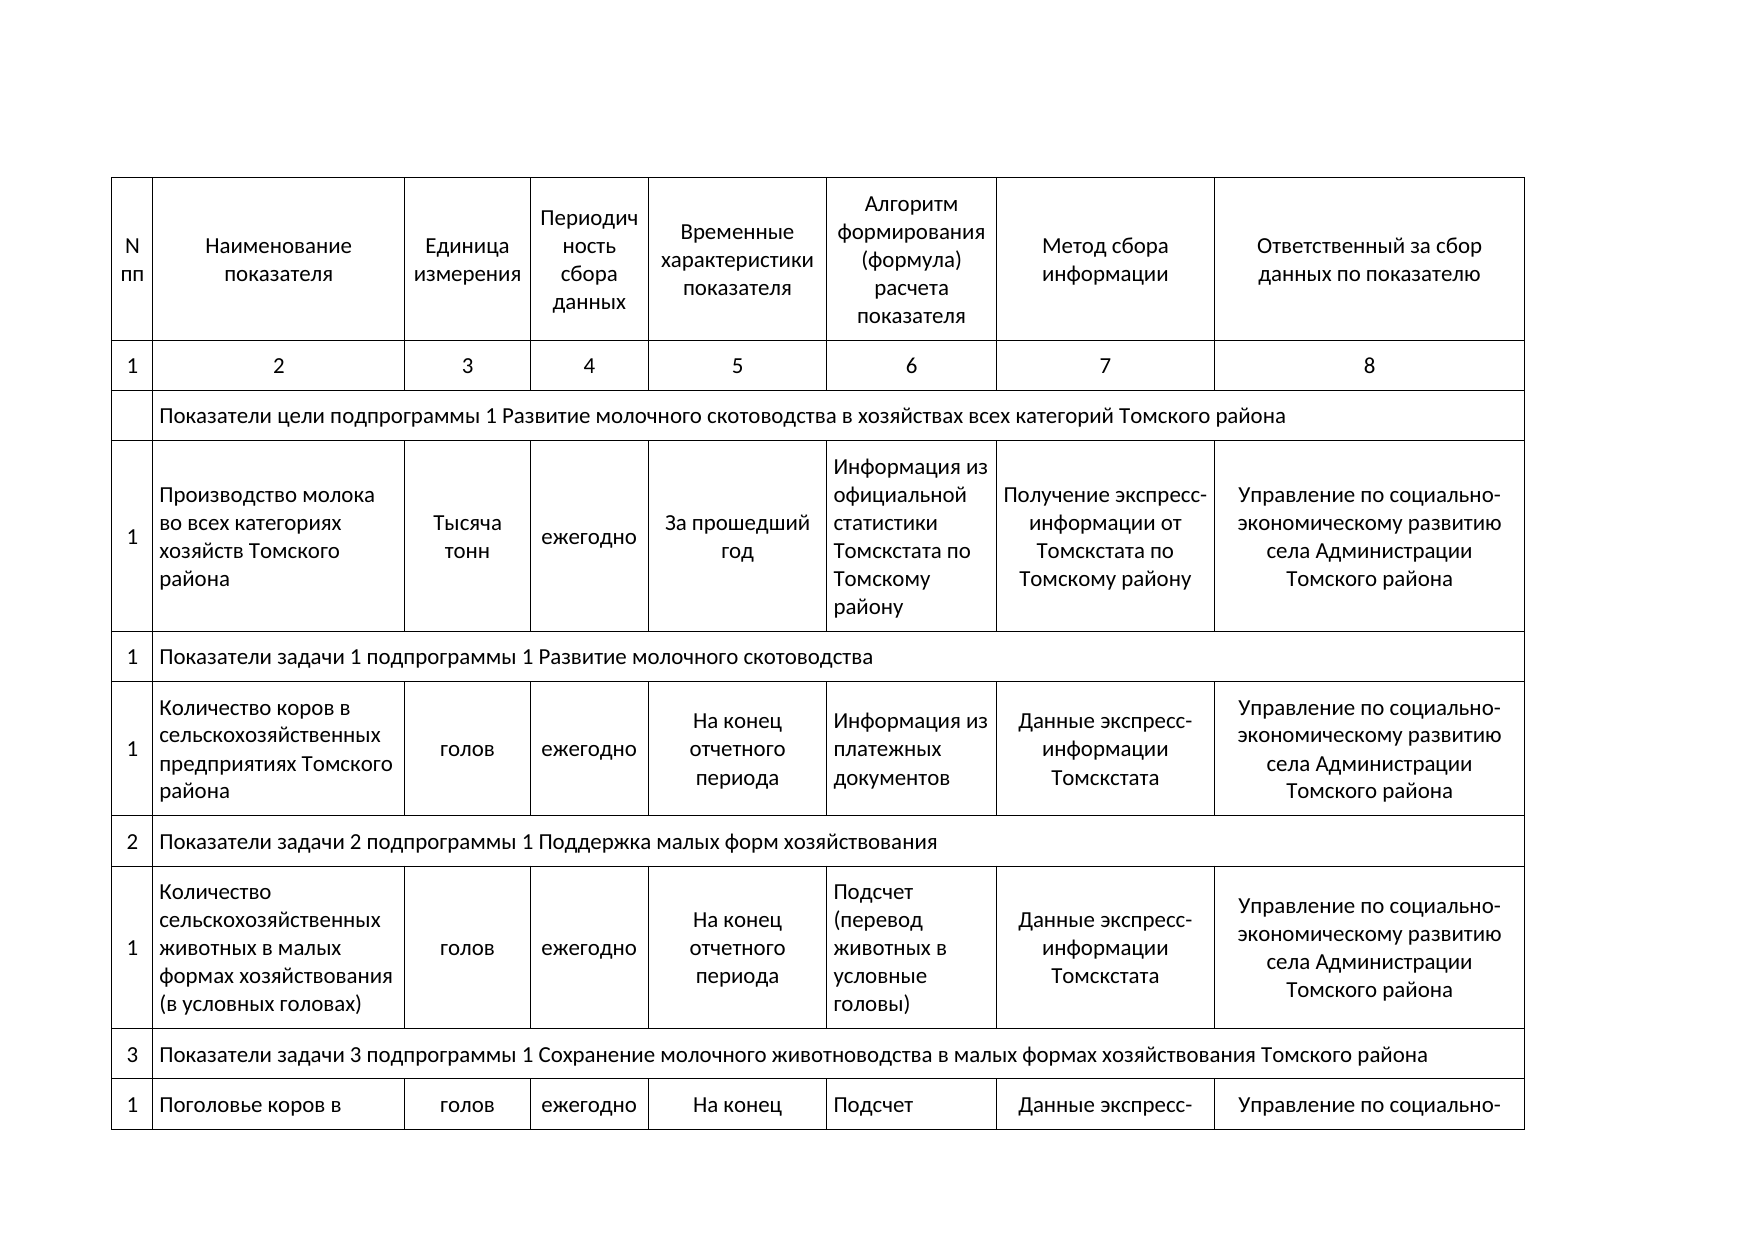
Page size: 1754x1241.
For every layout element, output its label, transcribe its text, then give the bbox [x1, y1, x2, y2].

table_cell Тысяча тонн [405, 441, 530, 631]
table_header Временные характеристики показателя [649, 178, 826, 339]
table_cell Информация из платежных документов [827, 682, 996, 815]
table_cell Подсчет [827, 1079, 996, 1129]
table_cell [649, 1079, 826, 1129]
table_cell 2 [112, 816, 152, 866]
table_cell Показатели цели подпрограммы 1 Развитие молочного скотоводства в хозяйствах всех категорий Томского района [153, 391, 1524, 440]
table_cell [997, 1079, 1214, 1129]
table_cell Показатели задачи 1 подпрограммы 1 Развитие молочного скотоводства [153, 632, 1524, 681]
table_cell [153, 1079, 404, 1129]
table_header Ответственный за сбор данных по показателю [1215, 178, 1524, 339]
table_cell 1 [112, 682, 152, 815]
table_cell ежегодно [531, 867, 648, 1028]
table_cell ежегодно [531, 1079, 648, 1129]
table_header Метод сбора информации [997, 178, 1214, 339]
table_cell Показатели задачи 3 подпрограммы 1 Сохранение молочного животноводства в малых формах хозяйствования Томского района [153, 1029, 1524, 1078]
table_cell 6 [827, 341, 996, 390]
table_cell Производство молока во всех категориях хозяйств Томского района [153, 441, 404, 631]
table_cell Данные экспресс-информации Томскстата [997, 867, 1214, 1028]
table_cell Получение экспресс-информации от Томскстата по Томскому району [997, 441, 1214, 631]
table_cell 8 [1215, 341, 1524, 390]
table_cell Подсчет (перевод животных в условные головы) [827, 867, 996, 1028]
table_header Периодичность сбора данных [531, 178, 648, 339]
table_cell За прошедший год [649, 441, 826, 631]
table_cell 4 [531, 341, 648, 390]
table_cell 1 [112, 341, 152, 390]
table_cell [112, 391, 152, 440]
table_cell голов [405, 1079, 530, 1129]
table_cell Количество коров в сельскохозяйственных предприятиях Томского района [153, 682, 404, 815]
table_cell 2 [153, 341, 404, 390]
table_cell 1 [112, 632, 152, 681]
table_cell ежегодно [531, 441, 648, 631]
table_cell Количество сельскохозяйственных животных в малых формах хозяйствования (в условных головах) [153, 867, 404, 1028]
table_cell Информация из официальной статистики Томскстата по Томскому району [827, 441, 996, 631]
table_cell 7 [997, 341, 1214, 390]
table_cell 3 [112, 1029, 152, 1078]
table_cell ежегодно [531, 682, 648, 815]
table_header Алгоритм формирования (формула) расчета показателя [827, 178, 996, 339]
table_cell 3 [405, 341, 530, 390]
table_cell 1 [112, 441, 152, 631]
table_cell Управление по социально-экономическому развитию села Администрации Томского района [1215, 682, 1524, 815]
table_header Единица измерения [405, 178, 530, 339]
table_cell 1 [112, 867, 152, 1028]
table_cell Управление по социально-экономическому развитию села Администрации Томского района [1215, 867, 1524, 1028]
table_cell Показатели задачи 2 подпрограммы 1 Поддержка малых форм хозяйствования [153, 816, 1524, 866]
table_cell Управление по социально-экономическому развитию села Администрации Томского района [1215, 441, 1524, 631]
table_cell На конец отчетного периода [649, 682, 826, 815]
table_cell На конец отчетного периода [649, 867, 826, 1028]
table_cell голов [405, 867, 530, 1028]
table_cell 5 [649, 341, 826, 390]
table_cell Данные экспресс-информации Томскстата [997, 682, 1214, 815]
table_header N пп [112, 178, 152, 339]
table_header Наименование показателя [153, 178, 404, 339]
table_cell 1 [112, 1079, 152, 1129]
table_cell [1215, 1079, 1524, 1129]
table_cell голов [405, 682, 530, 815]
